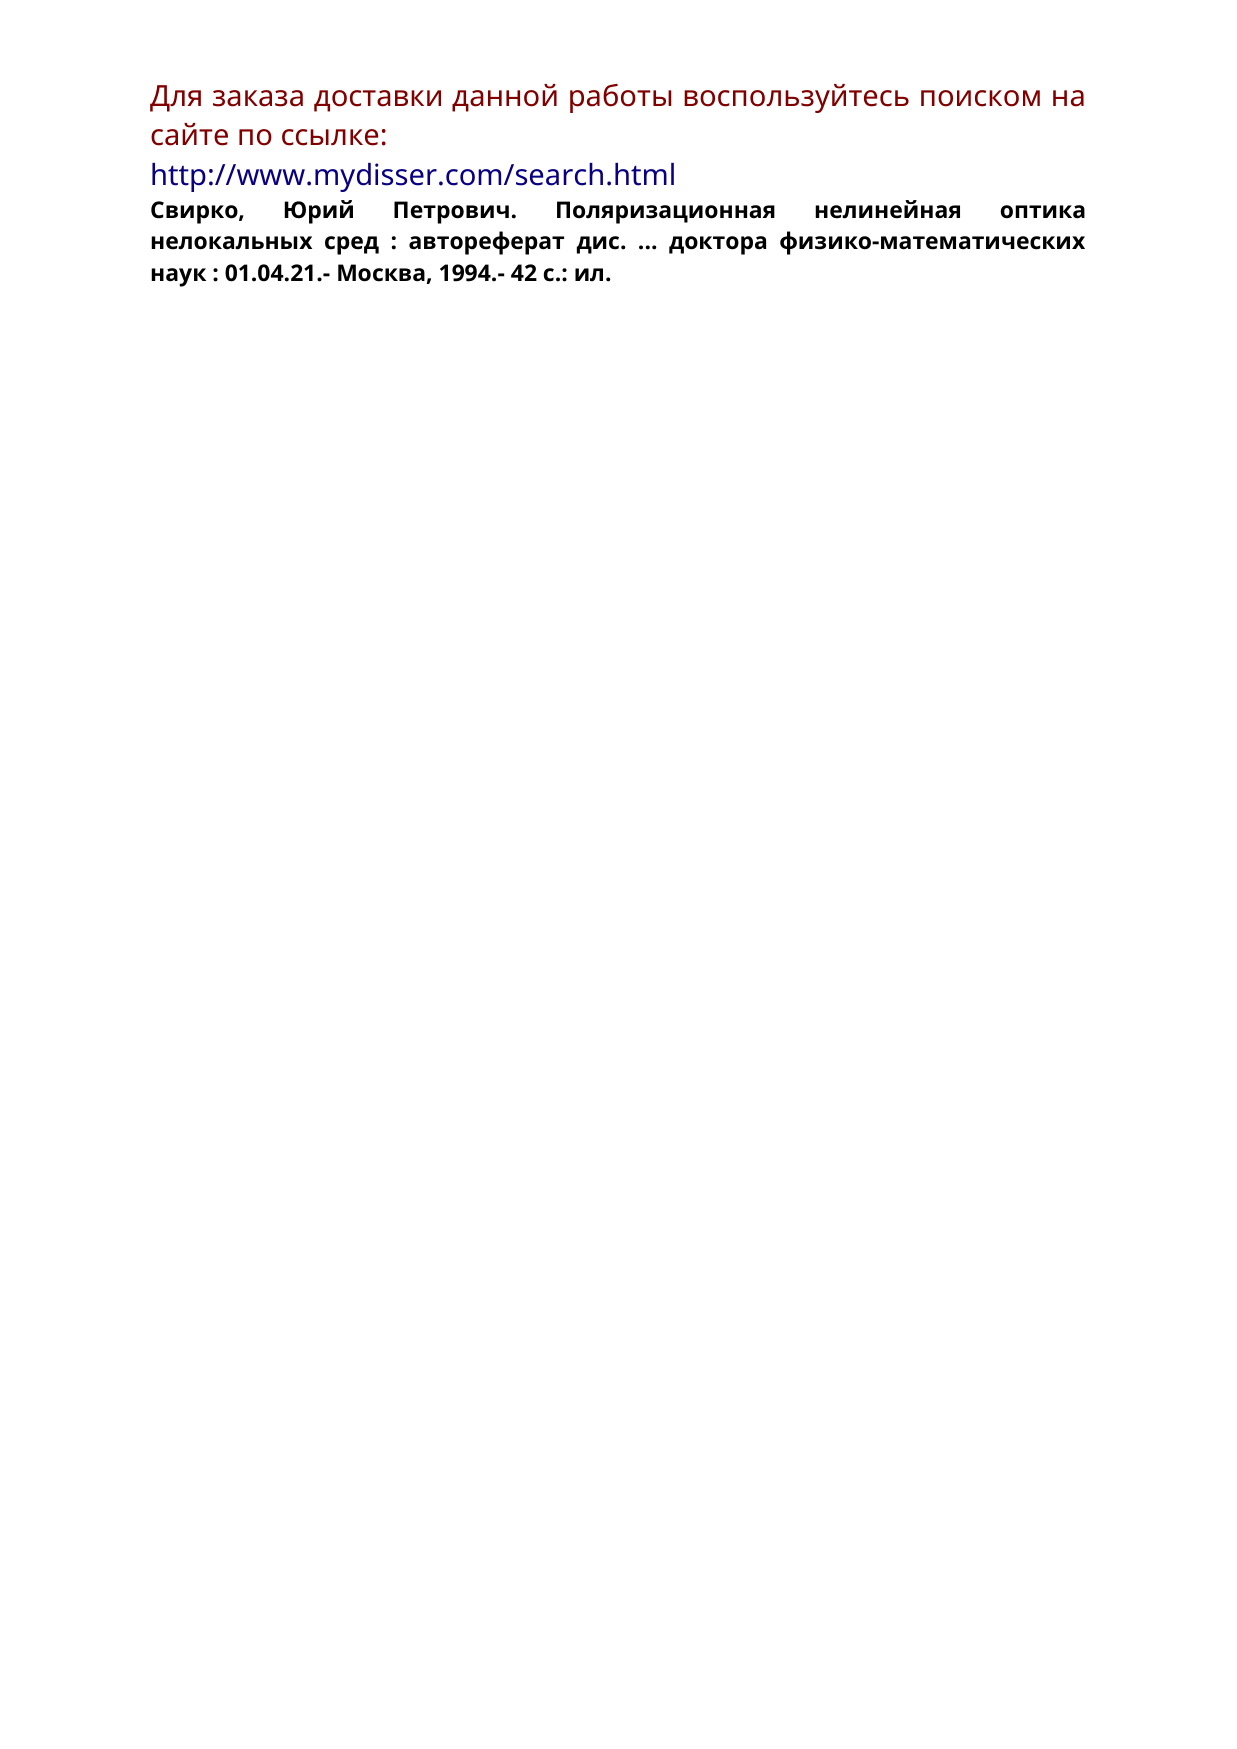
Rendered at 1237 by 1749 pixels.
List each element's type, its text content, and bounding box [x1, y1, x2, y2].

text Свирко, Юрий Петрович. Поляризационная нелинейная оптика нелокальных сред : автореферат дис. ... доктора физико-математических наук : 01.04.21.- Москва, 1994.- 42 с.: ил. [150, 194, 1086, 288]
